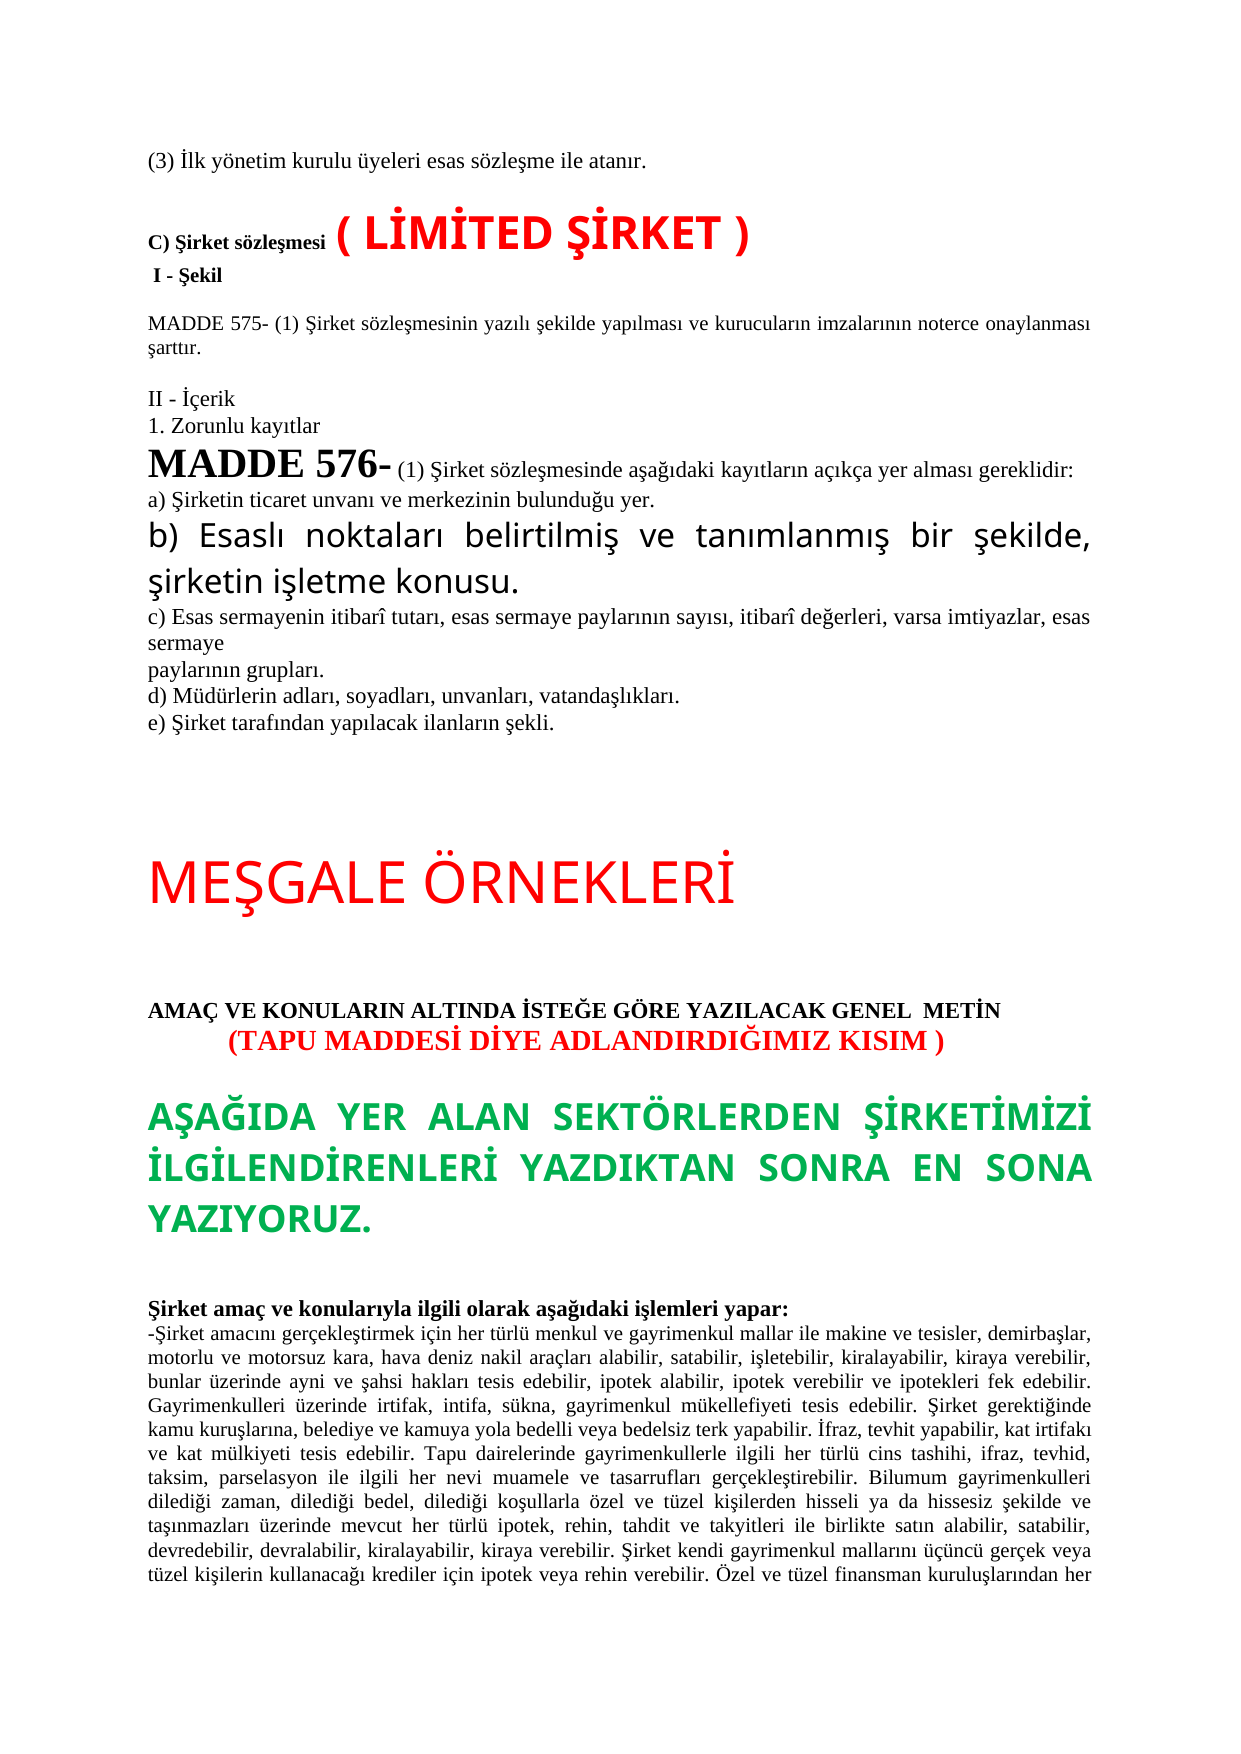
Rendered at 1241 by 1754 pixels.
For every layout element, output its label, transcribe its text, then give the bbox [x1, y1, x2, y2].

text (TAPU MADDESİ DİYE ADLANDIRDIĞIMIZ KISIM ) [148, 1023, 1093, 1057]
text paylarının grupları. [148, 656, 1093, 682]
text a) Şirketin ticaret unvanı ve merkezinin bulunduğu yer. [148, 486, 1093, 512]
text d) Müdürlerin adları, soyadları, unvanları, vatandaşlıkları. [148, 682, 1093, 708]
text e) Şirket tarafından yapılacak ilanların şekli. [148, 708, 1093, 735]
text b) Esaslı noktaları belirtilmiş ve tanımlanmış bir şekilde, şirketin işletme konusu. [148, 512, 1093, 603]
text 1. Zorunlu kayıtlar [148, 412, 1093, 438]
text Şirket amaç ve konularıyla ilgili olarak aşağıdaki işlemleri yapar: [148, 1294, 1093, 1321]
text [148, 1321, 1093, 1586]
text AMAÇ VE KONULARIN ALTINDA İSTEĞE GÖRE YAZILACAK GENEL METİN [148, 997, 1093, 1023]
text MEŞGALE ÖRNEKLERİ [148, 841, 1093, 920]
text C) Şirket sözleşmesi ( LİMİTED ŞİRKET ) [148, 200, 1093, 263]
text II - İçerik [148, 385, 1093, 412]
text I - Şekil [148, 263, 1093, 287]
text AŞAĞIDA YER ALAN SEKTÖRLERDEN ŞİRKETİMİZİ İLGİLENDİRENLERİ YAZDIKTAN SONRA EN SONA YAZIYORUZ. [148, 1090, 1093, 1243]
text MADDE 576- (1) Şirket sözleşmesinde aşağıdaki kayıtların açıkça yer alması gereklidir: [148, 438, 1093, 486]
text MADDE 575- (1) Şirket sözleşmesinin yazılı şekilde yapılması ve kurucuların imzalarının noterce onaylanması şarttır. [148, 311, 1093, 359]
text (3) İlk yönetim kurulu üyeleri esas sözleşme ile atanır. [148, 148, 1093, 174]
text c) Esas sermayenin itibarî tutarı, esas sermaye paylarının sayısı, itibarî değerleri, varsa imtiyazlar, esas sermaye [148, 603, 1093, 656]
